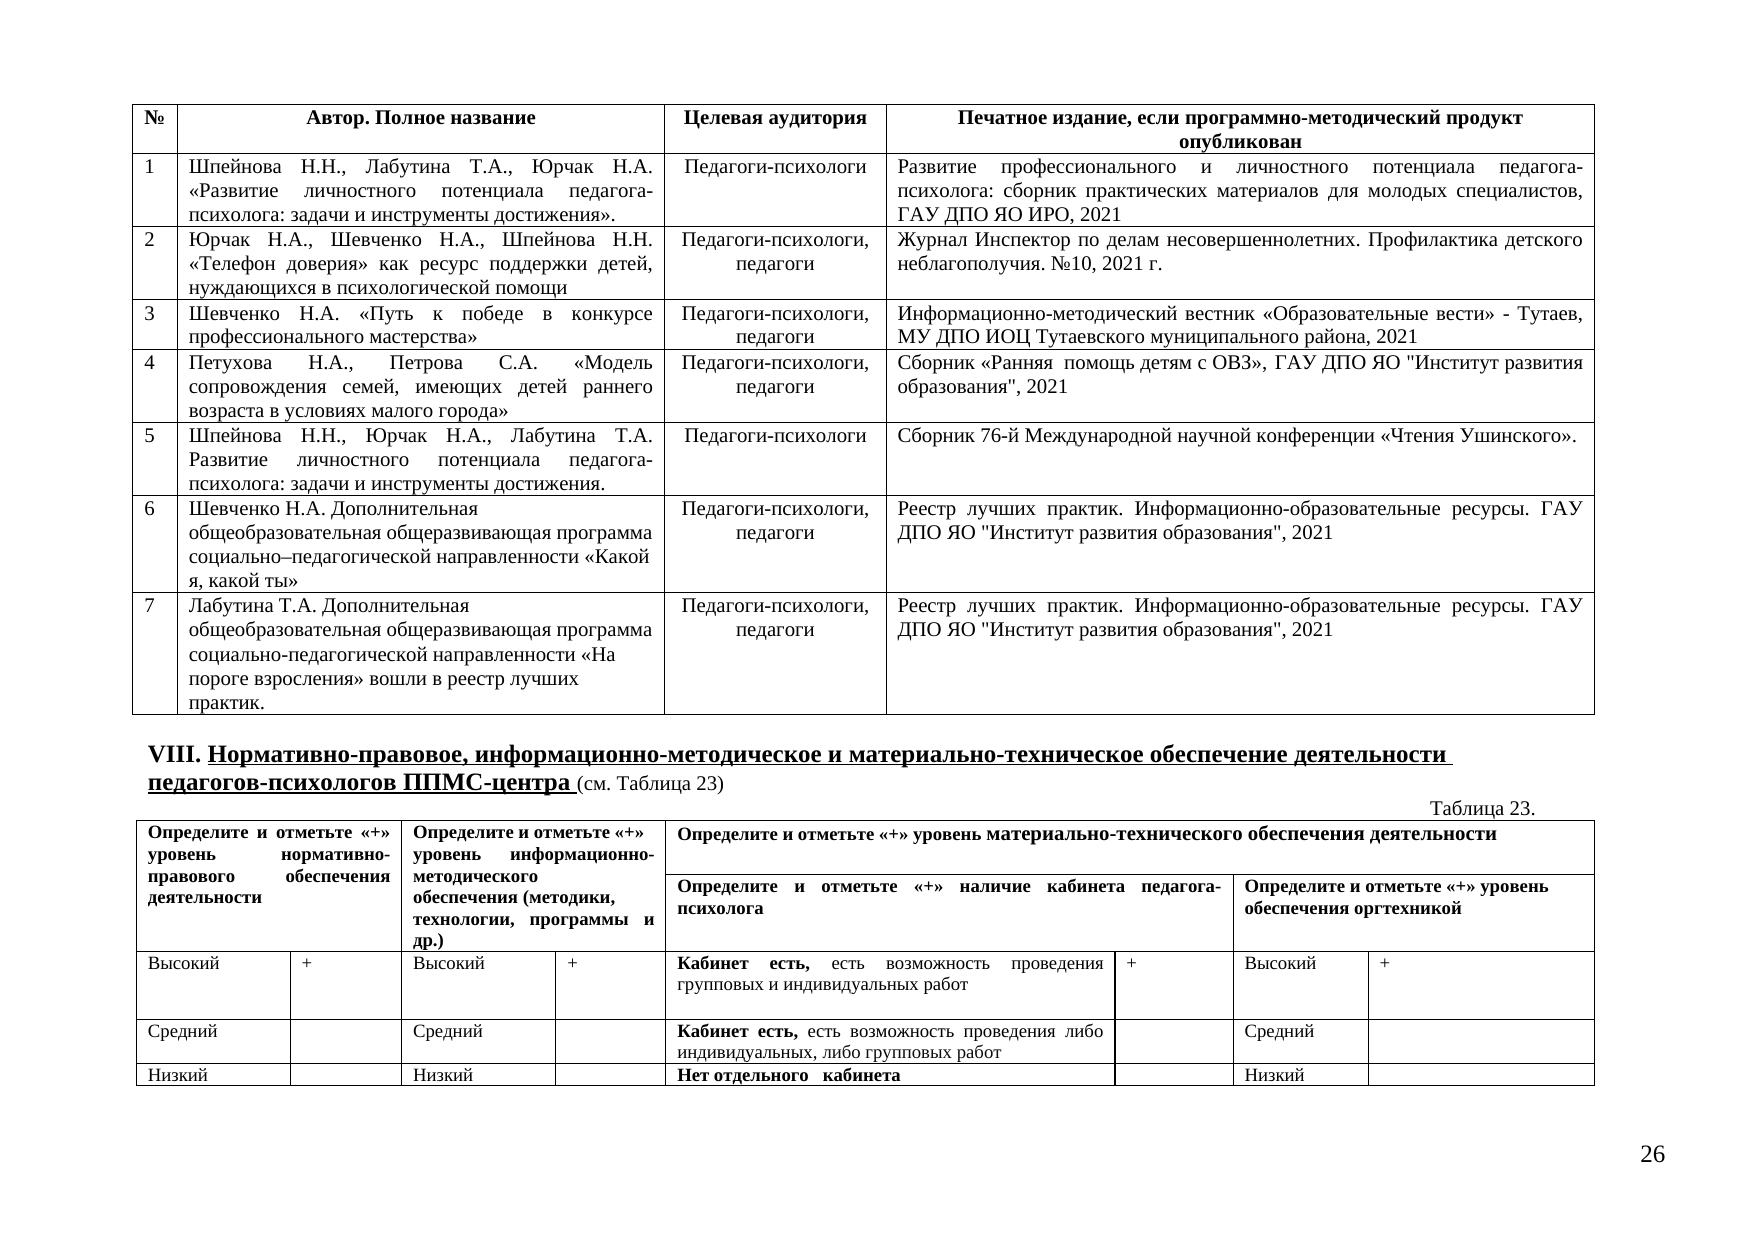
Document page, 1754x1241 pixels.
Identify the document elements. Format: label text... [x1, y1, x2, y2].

table_cell Педагоги-психологи, педагоги [665, 350, 886, 422]
table_cell Журнал Инспектор по делам несовершеннолетних. Профилактика детского неблагополучия. №10, 2021 г. [887, 227, 1594, 299]
table_cell 2 [133, 227, 177, 299]
table_cell Педагоги-психологи, педагоги [665, 227, 886, 299]
table_cell Педагоги-психологи, педагоги [665, 593, 886, 714]
table_cell Юрчак Н.А., Шевченко Н.А., Шпейнова Н.Н. «Телефон доверия» как ресурс поддержки детей, нуждающихся в психологической помощи [178, 227, 664, 299]
table_cell Средний [1234, 1020, 1368, 1063]
table_header Определите и отметьте «+» уровень информационно-методического обеспечения (методики, технологии, программы и др.) [402, 821, 665, 951]
table_cell Шевченко Н.А. «Путь к победе в конкурсе профессионального мастерства» [178, 300, 664, 348]
table_header Определите и отметьте «+» уровень материально-технического обеспечения деятельности [666, 821, 1594, 874]
table_cell [1116, 1020, 1233, 1063]
table_cell 4 [133, 350, 177, 422]
table_cell Определите и отметьте «+» уровень обеспечения оргтехникой [1234, 875, 1594, 951]
table_cell 5 [133, 423, 177, 495]
table_cell Высокий [1234, 952, 1368, 1019]
table_cell Педагоги-психологи [665, 154, 886, 226]
table_cell [1369, 1064, 1594, 1085]
table_cell [291, 1020, 401, 1063]
table_cell Кабинет есть, есть возможность проведения либо индивидуальных, либо групповых работ [666, 1020, 1114, 1063]
table_cell + [291, 952, 401, 1019]
table_cell Педагоги-психологи, педагоги [665, 496, 886, 592]
text педагогов-психологов ППМС-центра (см. Таблица 23) [148, 767, 1665, 796]
table_cell Определите и отметьте «+» наличие кабинета педагога-психолога [666, 875, 1233, 951]
table_cell Педагоги-психологи, педагоги [665, 300, 886, 348]
table_cell [1369, 1020, 1594, 1063]
table_cell + [1369, 952, 1594, 1019]
table_cell Средний [137, 1020, 290, 1063]
table_cell Сборник 76-й Международной научной конференции «Чтения Ушинского». [887, 423, 1594, 495]
table_cell 3 [133, 300, 177, 348]
table_header Автор. Полное название [178, 105, 664, 153]
table_cell Петухова Н.А., Петрова С.А. «Модель сопровождения семей, имеющих детей раннего возраста в условиях малого города» [178, 350, 664, 422]
table_cell Кабинет есть, есть возможность проведения групповых и индивидуальных работ [666, 952, 1114, 1019]
table_cell Низкий [1234, 1064, 1368, 1085]
text Таблица 23. [148, 796, 1536, 820]
table_cell Информационно-методический вестник «Образовательные вести» - Тутаев, МУ ДПО ИОЦ Тутаевского муниципального района, 2021 [887, 300, 1594, 348]
table_cell Реестр лучших практик. Информационно-образовательные ресурсы. ГАУ ДПО ЯО "Институт развития образования", 2021 [887, 593, 1594, 714]
table_cell Сборник «Ранняя помощь детям с ОВЗ», ГАУ ДПО ЯО "Институт развития образования", 2021 [887, 350, 1594, 422]
table_cell Шевченко Н.А. Дополнительная общеобразовательная общеразвивающая программа социально–педагогической направленности «Какой я, какой ты» [178, 496, 664, 592]
table_cell [1116, 1064, 1233, 1085]
table_cell Средний [402, 1020, 555, 1063]
table_cell 7 [133, 593, 177, 714]
table_cell + [556, 952, 665, 1019]
table_cell 1 [133, 154, 177, 226]
table_cell [556, 1020, 665, 1063]
table_cell Высокий [402, 952, 555, 1019]
table_header № [133, 105, 177, 153]
table_cell Низкий [402, 1064, 555, 1085]
table_cell [556, 1064, 665, 1085]
table_header Печатное издание, если программно-методический продукт опубликован [887, 105, 1594, 153]
table_cell + [1116, 952, 1233, 1019]
table_cell Нет отдельного кабинета [666, 1064, 1114, 1085]
table_cell Развитие профессионального и личностного потенциала педагога-психолога: сборник практических материалов для молодых специалистов, ГАУ ДПО ЯО ИРО, 2021 [887, 154, 1594, 226]
table_cell 6 [133, 496, 177, 592]
text VIII. Нормативно-правовое, информационно-методическое и материально-техническое обеспечение деятельности [148, 739, 1665, 767]
table_cell [291, 1064, 401, 1085]
table_header Определите и отметьте «+» уровень нормативно-правового обеспечения деятельности [137, 821, 401, 951]
table_cell Педагоги-психологи [665, 423, 886, 495]
table_header Целевая аудитория [665, 105, 886, 153]
table_cell Шпейнова Н.Н., Лабутина Т.А., Юрчак Н.А. «Развитие личностного потенциала педагога-психолога: задачи и инструменты достижения». [178, 154, 664, 226]
table_cell Реестр лучших практик. Информационно-образовательные ресурсы. ГАУ ДПО ЯО "Институт развития образования", 2021 [887, 496, 1594, 592]
table_cell Низкий [137, 1064, 290, 1085]
table_cell Шпейнова Н.Н., Юрчак Н.А., Лабутина Т.А. Развитие личностного потенциала педагога-психолога: задачи и инструменты достижения. [178, 423, 664, 495]
table_cell Высокий [137, 952, 290, 1019]
table_cell Лабутина Т.А. Дополнительная общеобразовательная общеразвивающая программа социально-педагогической направленности «На пороге взросления» вошли в реестр лучших практик. [178, 593, 664, 714]
